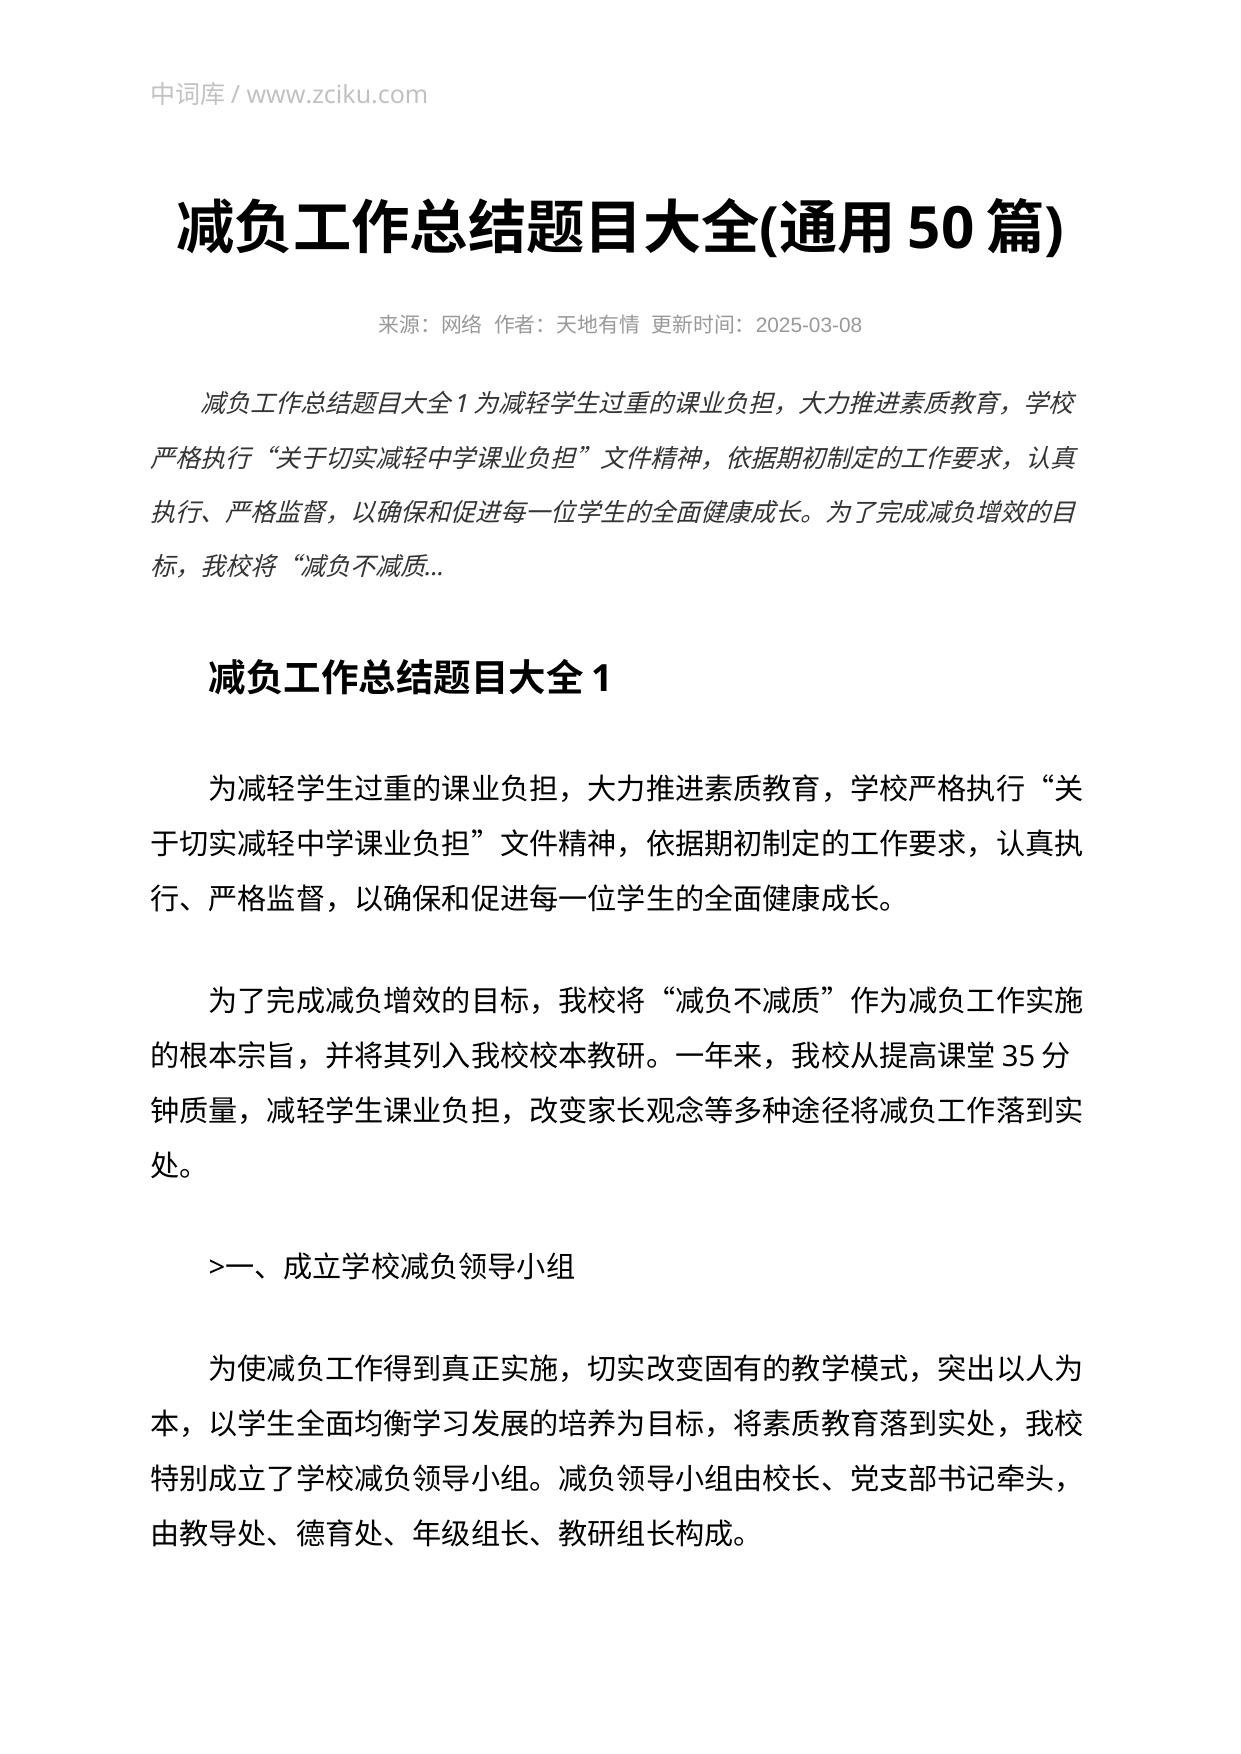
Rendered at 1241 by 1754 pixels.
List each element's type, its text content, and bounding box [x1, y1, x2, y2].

text 减负工作总结题目大全1为减轻学生过重的课业负担，大力推进素质教育，学校严格执行“关于切实减轻中学课业负担”文件精神，依据期初制定的工作要求，认真执行、严格监督，以确保和促进每一位学生的全面健康成长。为了完成减负增效的目标，我校将“减负不减质... [150, 384, 1090, 583]
text 为减轻学生过重的课业负担，大力推进素质教育，学校严格执行“关于切实减轻中学课业负担”文件精神，依据期初制定的工作要求，认真执行、严格监督，以确保和促进每一位学生的全面健康成长。 [150, 766, 1090, 918]
subtitle 减负工作总结题目大全(通用50篇) [150, 181, 1090, 266]
text 为使减负工作得到真正实施，切实改变固有的教学模式，突出以人为本，以学生全面均衡学习发展的培养为目标，将素质教育落到实处，我校特别成立了学校减负领导小组。减负领导小组由校长、党支部书记牵头，由教导处、德育处、年级组长、教研组长构成。 [150, 1346, 1090, 1553]
text 为了完成减负增效的目标，我校将“减负不减质”作为减负工作实施的根本宗旨，并将其列入我校校本教研。一年来，我校从提高课堂35分钟质量，减轻学生课业负担，改变家长观念等多种途径将减负工作落到实处。 [150, 977, 1090, 1184]
text 来源：网络 作者：天地有情 更新时间：2025-03-08 [150, 313, 1090, 337]
text 减负工作总结题目大全1 [150, 648, 1090, 703]
text >一、成立学校减负领导小组 [150, 1244, 1090, 1286]
